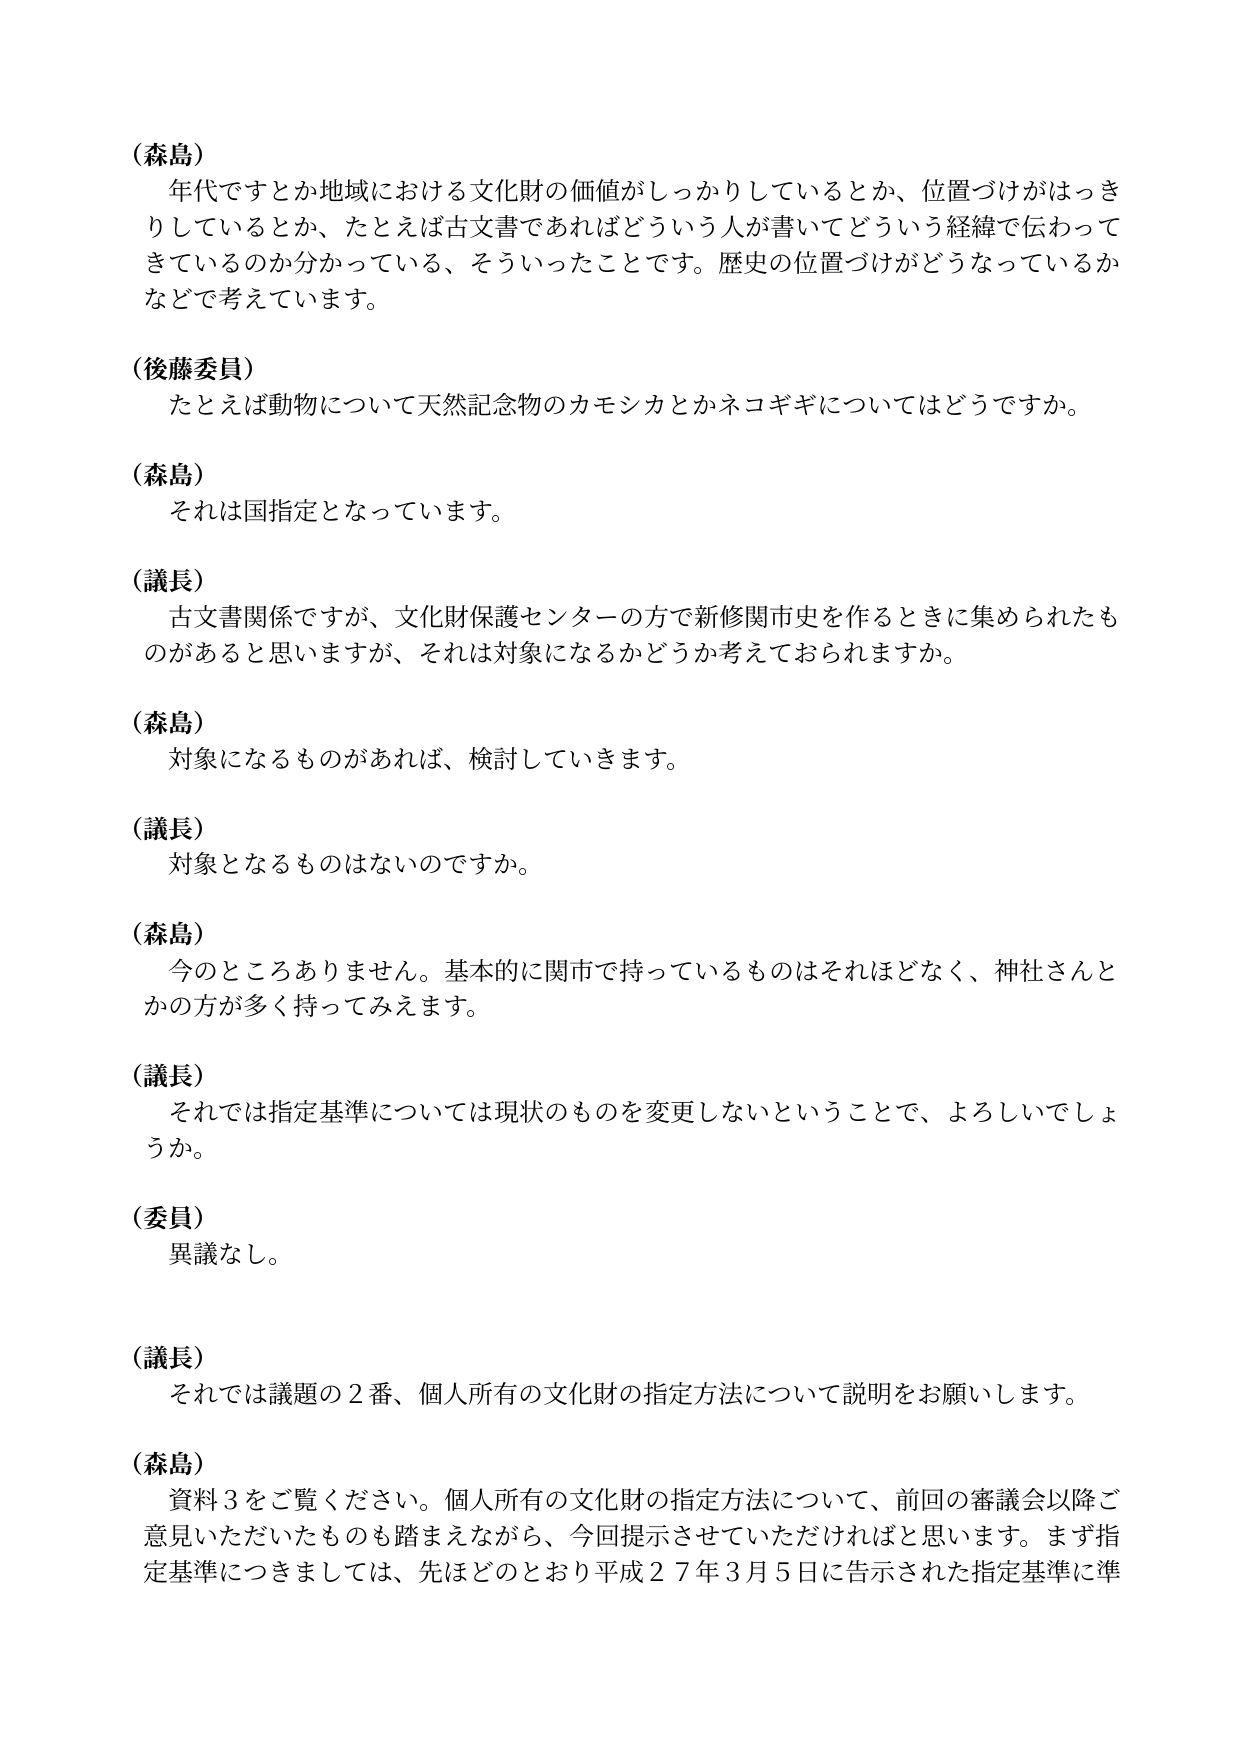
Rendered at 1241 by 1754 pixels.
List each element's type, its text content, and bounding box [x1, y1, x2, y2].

text （議長） [118, 1057, 1122, 1093]
text 対象となるものはないのですか。 [118, 845, 1122, 881]
text それでは指定基準については現状のものを変更しないということで、よろしいでしょうか。 [118, 1093, 1122, 1165]
text （議長） [118, 561, 1122, 597]
text それは国指定となっています。 [118, 491, 1122, 527]
text それでは議題の２番、個人所有の文化財の指定方法について説明をお願いします。 [118, 1375, 1122, 1411]
text 年代ですとか地域における文化財の価値がしっかりしているとか、位置づけがはっきりしているとか、たとえば古文書であればどういう人が書いてどういう経緯で伝わってきているのか分かっている、そういったことです。歴史の位置づけがどうなっているかなどで考えています。 [118, 172, 1122, 316]
text （森島） [118, 1445, 1122, 1481]
text （森島） [118, 136, 1122, 172]
text （委員） [118, 1199, 1122, 1235]
text 今のところありません。基本的に関市で持っているものはそれほどなく、神社さんとかの方が多く持ってみえます。 [118, 951, 1122, 1023]
text （森島） [118, 915, 1122, 951]
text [118, 1481, 1122, 1589]
text 異議なし。 [118, 1235, 1122, 1271]
text （議長） [118, 1339, 1122, 1375]
text （森島） [118, 703, 1122, 739]
text （議長） [118, 809, 1122, 845]
text 対象になるものがあれば、検討していきます。 [118, 739, 1122, 775]
text （森島） [118, 456, 1122, 491]
text （後藤委員） [118, 349, 1122, 386]
text たとえば動物について天然記念物のカモシカとかネコギギについてはどうですか。 [118, 386, 1122, 421]
text 古文書関係ですが、文化財保護センターの方で新修関市史を作るときに集められたものがあると思いますが、それは対象になるかどうか考えておられますか。 [118, 597, 1122, 669]
